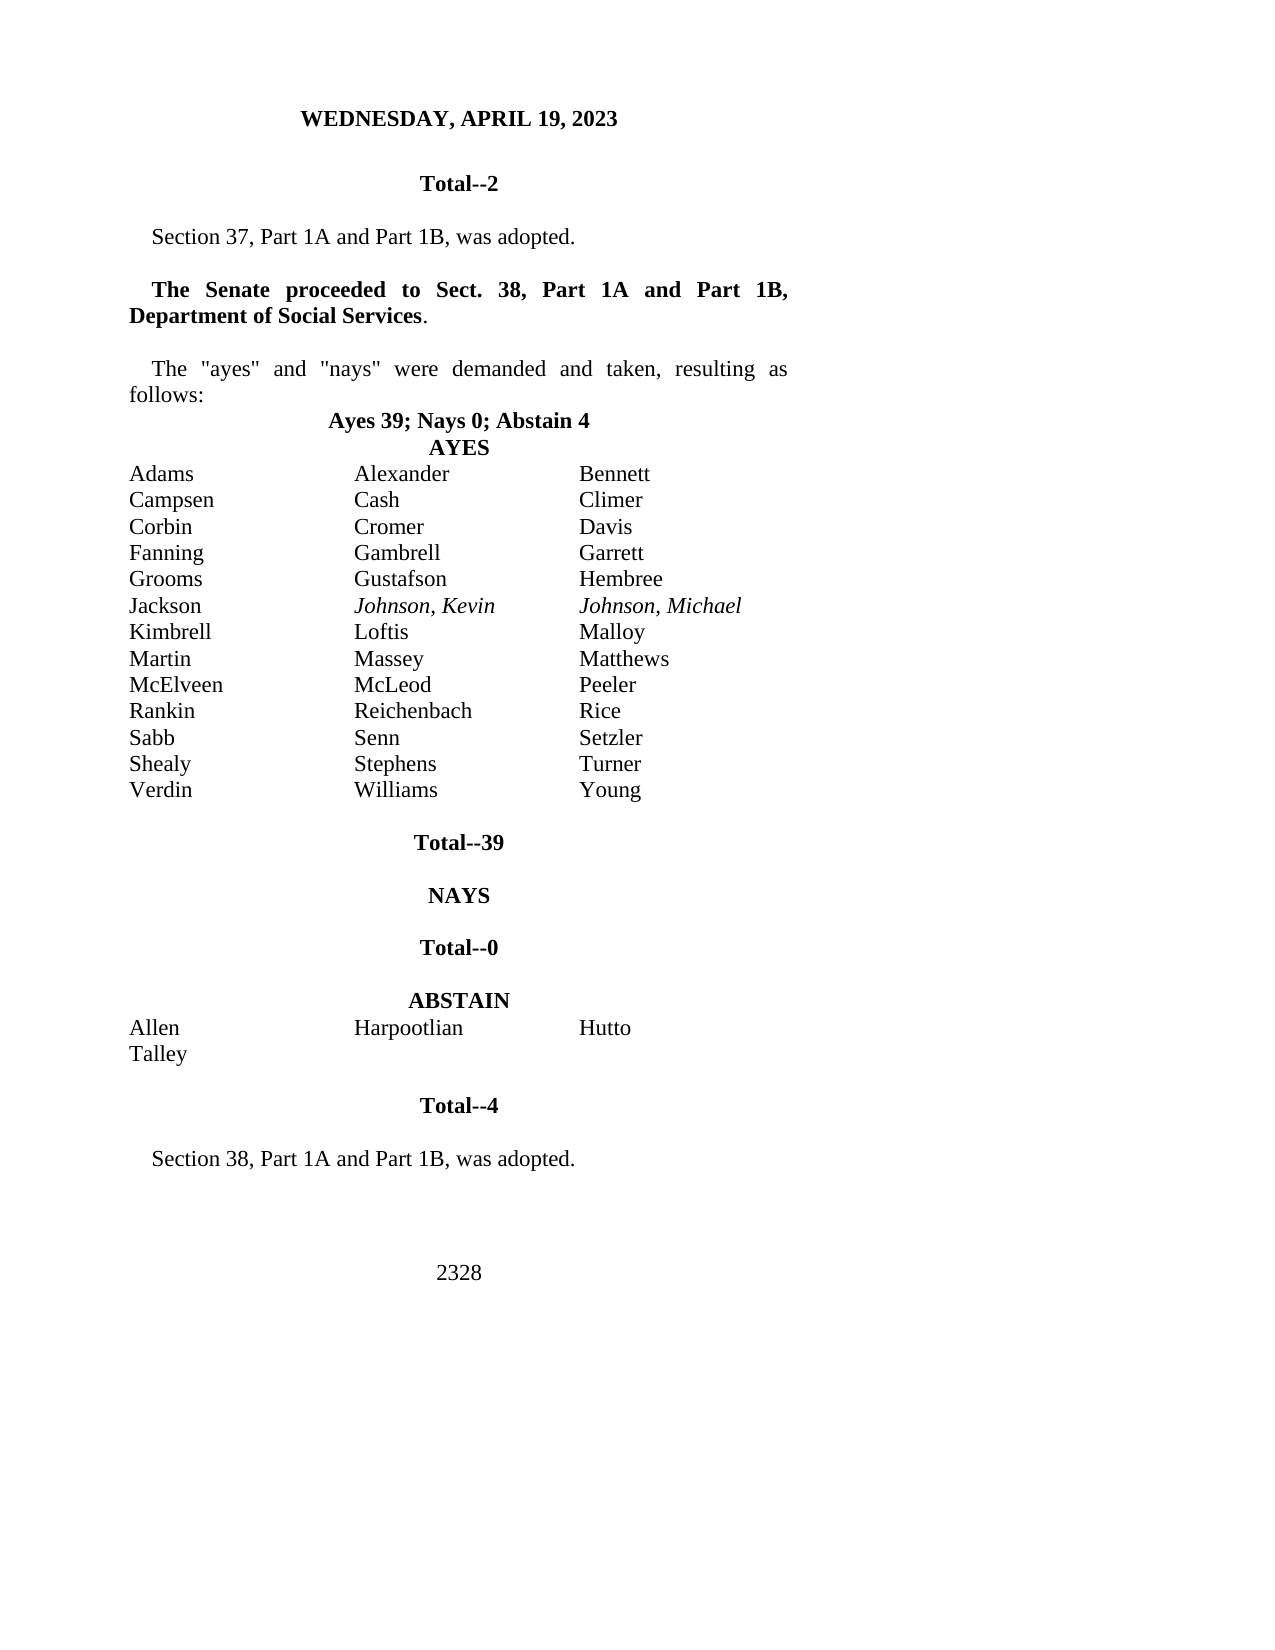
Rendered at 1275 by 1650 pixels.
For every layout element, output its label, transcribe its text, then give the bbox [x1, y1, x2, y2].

text Campsen Cash Climer [129, 486, 789, 513]
text McElveen McLeod Peeler [129, 671, 789, 697]
text Section 37, Part 1A and Part 1B, was adopted. [129, 223, 789, 249]
text Rankin Reichenbach Rice [129, 697, 789, 724]
text Allen Harpootlian Hutto [129, 1013, 789, 1040]
text Adams Alexander Bennett [129, 460, 789, 486]
text Martin Massey Matthews [129, 644, 789, 671]
text NAYS [129, 882, 789, 908]
text ABSTAIN [129, 987, 789, 1013]
text Total--0 [129, 934, 789, 961]
text Total--2 [129, 170, 789, 197]
text Grooms Gustafson Hembree [129, 566, 789, 592]
text Total--39 [129, 829, 789, 855]
text Shealy Stephens Turner [129, 750, 789, 776]
text Jackson Johnson, Kevin Johnson, Michael [129, 592, 789, 618]
text Total--4 [129, 1093, 789, 1119]
text Section 38, Part 1A and Part 1B, was adopted. [129, 1145, 789, 1172]
text Corbin Cromer Davis [129, 513, 789, 539]
text The "ayes" and "nays" were demanded and taken, resulting as follows: [129, 355, 789, 407]
text Verdin Williams Young [129, 776, 789, 803]
text Ayes 39; Nays 0; Abstain 4 [129, 407, 789, 434]
text The Senate proceeded to Sect. 38, Part 1A and Part 1B, Department of Social Services. [129, 276, 789, 328]
text Sabb Senn Setzler [129, 724, 789, 750]
text Fanning Gambrell Garrett [129, 539, 789, 566]
text AYES [129, 434, 789, 460]
text Kimbrell Loftis Malloy [129, 618, 789, 644]
text Talley [129, 1040, 789, 1066]
